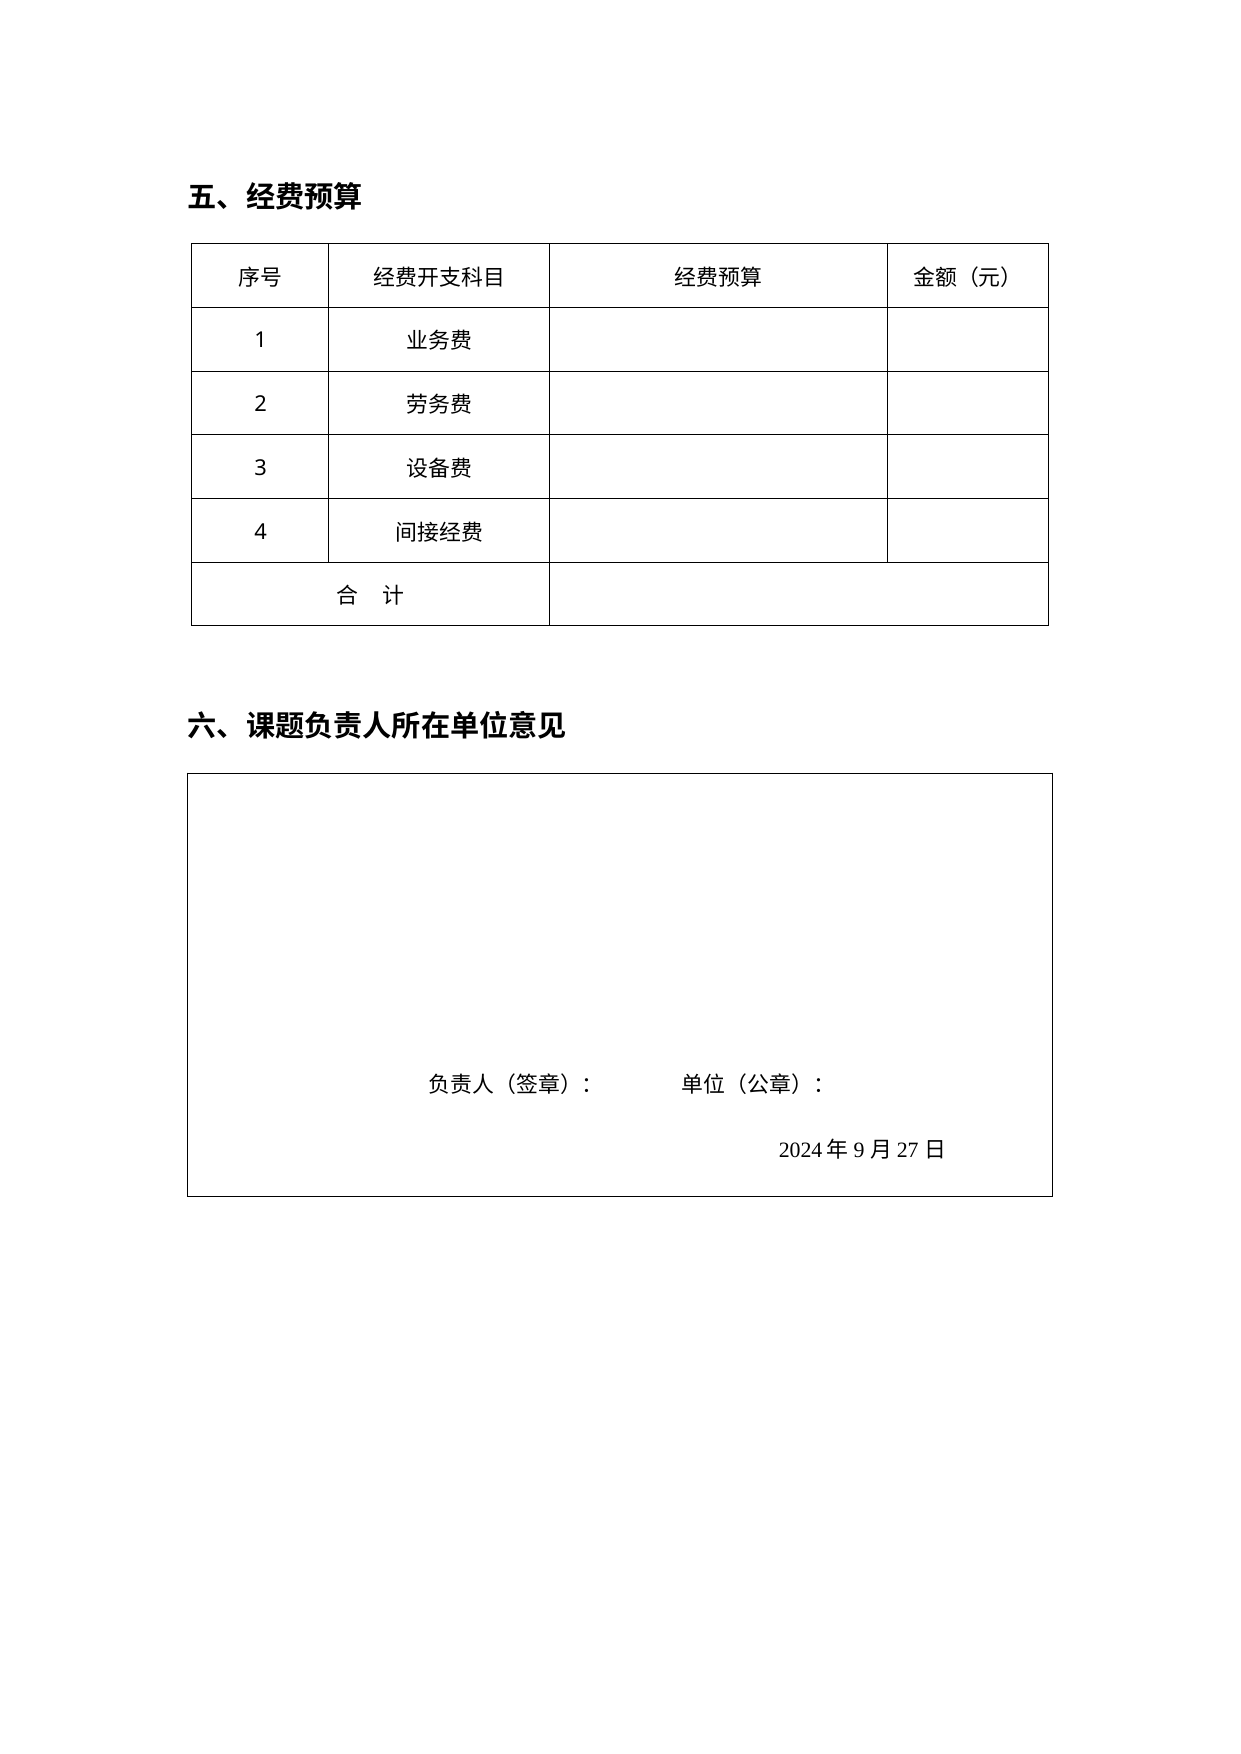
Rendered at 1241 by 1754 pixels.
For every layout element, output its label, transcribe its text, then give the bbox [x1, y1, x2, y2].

table_cell [888, 499, 1048, 562]
table_cell 业务费 [329, 308, 549, 371]
table_cell [888, 308, 1048, 371]
table_cell 间接经费 [329, 499, 549, 562]
text 六、课题负责人所在单位意见 [187, 691, 1053, 756]
table_cell [888, 372, 1048, 434]
table_cell 合 计 [192, 563, 549, 625]
table_cell [888, 435, 1048, 498]
table_cell 劳务费 [329, 372, 549, 434]
table_cell [550, 372, 887, 434]
table_header 负责人（签章）： 单位（公章）： 2024年 9 月 27 日 [188, 774, 1052, 1196]
text 五、经费预算 [187, 162, 1053, 227]
table_cell 4 [192, 499, 328, 562]
table_header 序号 [192, 244, 328, 307]
table_cell [550, 499, 887, 562]
table_cell 设备费 [329, 435, 549, 498]
table_cell 1 [192, 308, 328, 371]
table_cell 2 [192, 372, 328, 434]
table_header 经费预算 [550, 244, 887, 307]
table_cell 3 [192, 435, 328, 498]
table_cell [550, 563, 1048, 625]
table_header 经费开支科目 [329, 244, 549, 307]
table_cell [550, 308, 887, 371]
table_header 金额（元） [888, 244, 1048, 307]
table_cell [550, 435, 887, 498]
